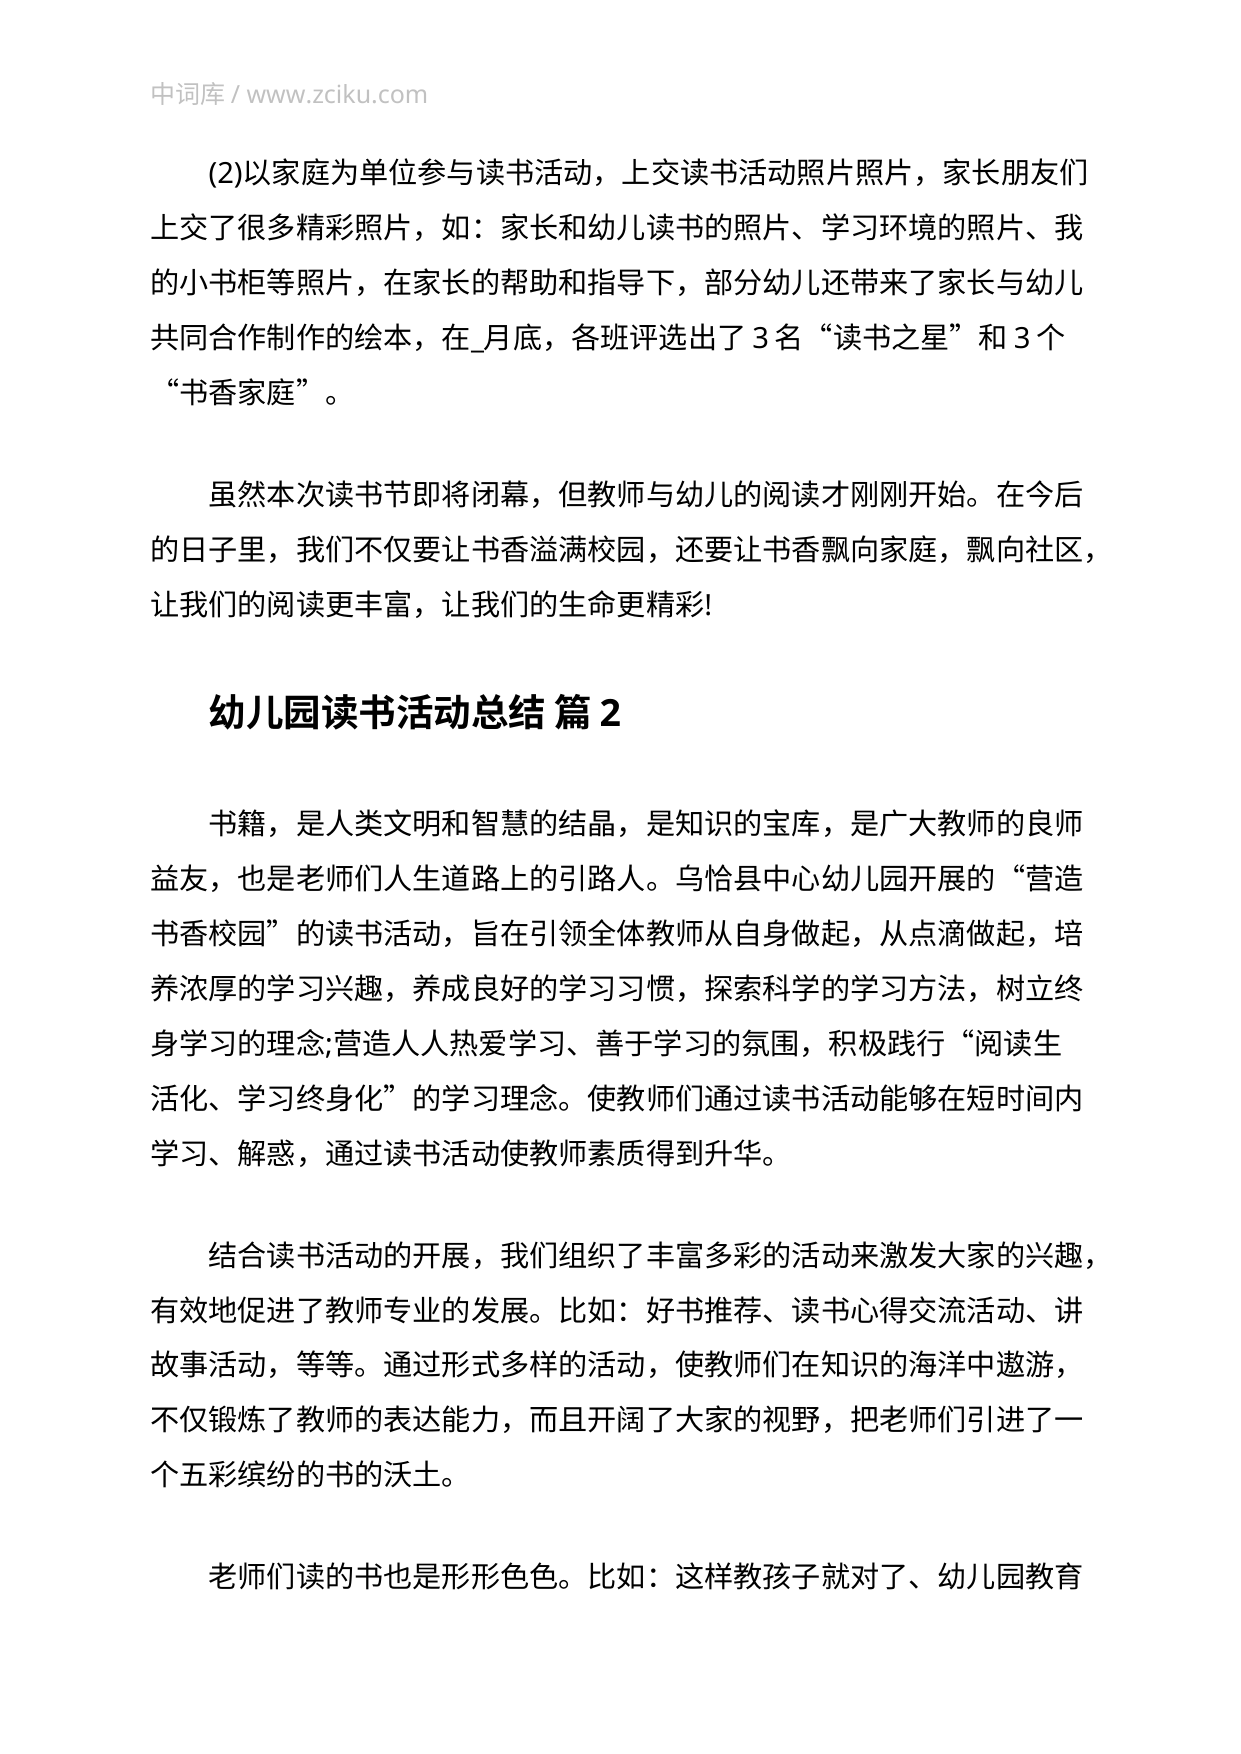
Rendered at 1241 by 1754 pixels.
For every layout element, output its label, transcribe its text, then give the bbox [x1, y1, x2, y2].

text 书籍，是人类文明和智慧的结晶，是知识的宝库，是广大教师的良师益友，也是老师们人生道路上的引路人。乌恰县中心幼儿园开展的“营造书香校园”的读书活动，旨在引领全体教师从自身做起，从点滴做起，培养浓厚的学习兴趣，养成良好的学习习惯，探索科学的学习方法，树立终身学习的理念;营造人人热爱学习、善于学习的氛围，积极践行“阅读生活化、学习终身化”的学习理念。使教师们通过读书活动能够在短时间内学习、解惑，通过读书活动使教师素质得到升华。 [150, 801, 1090, 1173]
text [150, 1553, 1090, 1596]
text 虽然本次读书节即将闭幕，但教师与幼儿的阅读才刚刚开始。在今后的日子里，我们不仅要让书香溢满校园，还要让书香飘向家庭，飘向社区，让我们的阅读更丰富，让我们的生命更精彩! [150, 472, 1090, 624]
text 结合读书活动的开展，我们组织了丰富多彩的活动来激发大家的兴趣，有效地促进了教师专业的发展。比如：好书推荐、读书心得交流活动、讲故事活动，等等。通过形式多样的活动，使教师们在知识的海洋中遨游，不仅锻炼了教师的表达能力，而且开阔了大家的视野，把老师们引进了一个五彩缤纷的书的沃土。 [150, 1232, 1090, 1494]
text (2)以家庭为单位参与读书活动，上交读书活动照片照片，家长朋友们上交了很多精彩照片，如：家长和幼儿读书的照片、学习环境的照片、我的小书柜等照片，在家长的帮助和指导下，部分幼儿还带来了家长与幼儿共同合作制作的绘本，在_月底，各班评选出了3名“读书之星”和3个“书香家庭”。 [150, 150, 1090, 412]
text 幼儿园读书活动总结 篇2 [150, 683, 1090, 738]
